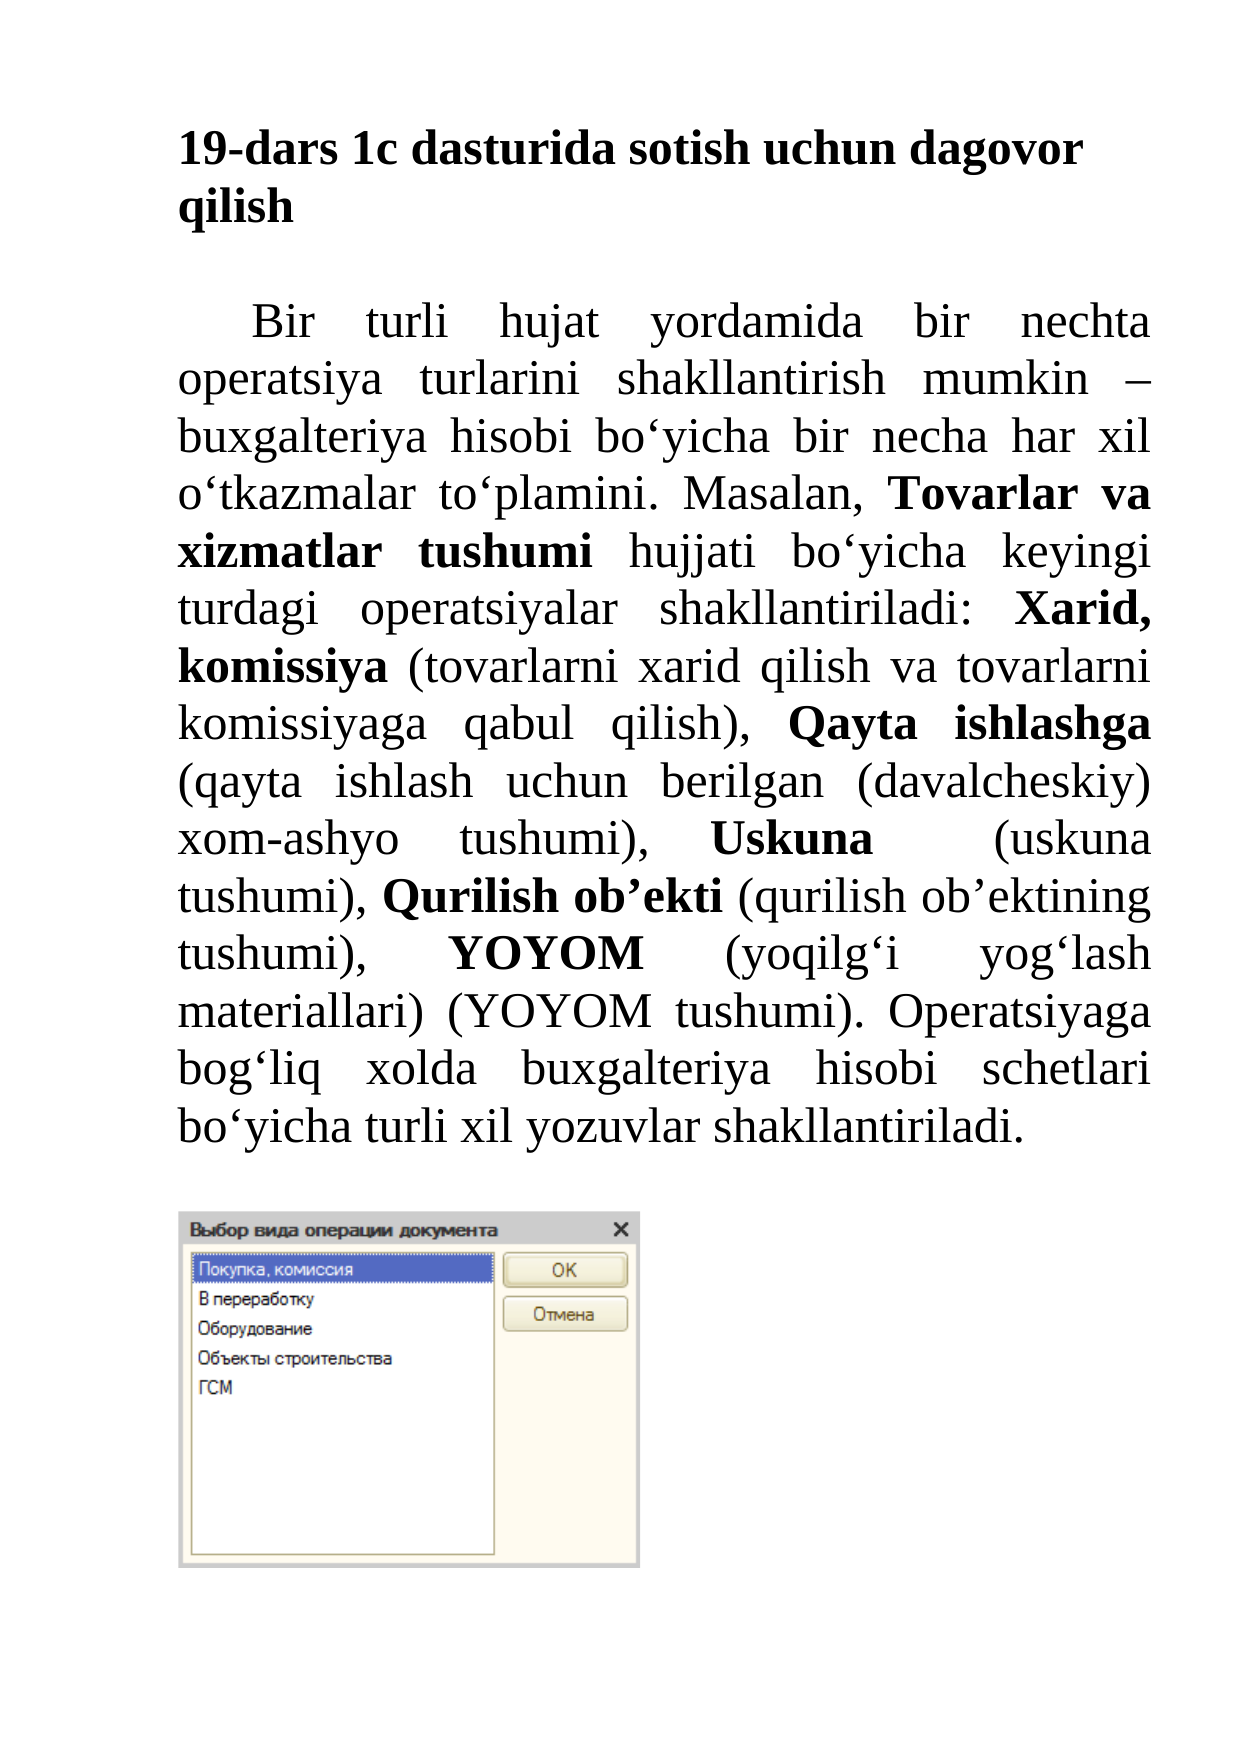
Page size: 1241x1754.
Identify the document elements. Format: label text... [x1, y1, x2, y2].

text 19-dars 1c dasturida sotish uchun dagovor qilish [177, 118, 1152, 233]
picture [177, 1210, 641, 1568]
text Bir turli hujat yordamida bir nechta operatsiya turlarini shakllantirish mumkin – buxgalteriya hisobi bo‘yicha bir necha har xil o‘tkazmalar to‘plamini. Masalan, Tovarlar va xizmatlar tushumi hujjati bo‘yicha keyingi turdagi operatsiyalar shakllantiriladi: Xarid, komissiya (tovarlarni xarid qilish va tovarlarni komissiyaga qabul qilish), Qayta ishlashga (qayta ishlash uchun berilgan (davalcheskiy) xom-ashyo tushumi), Uskuna (uskuna tushumi), Qurilish ob’ekti (qurilish ob’ektining tushumi), YOYOM (yoqilg‘i yog‘lash materiallari) (YOYOM tushumi). Operatsiyaga bog‘liq xolda buxgalteriya hisobi schetlari bo‘yicha turli xil yozuvlar shakllantiriladi. [177, 291, 1152, 1153]
